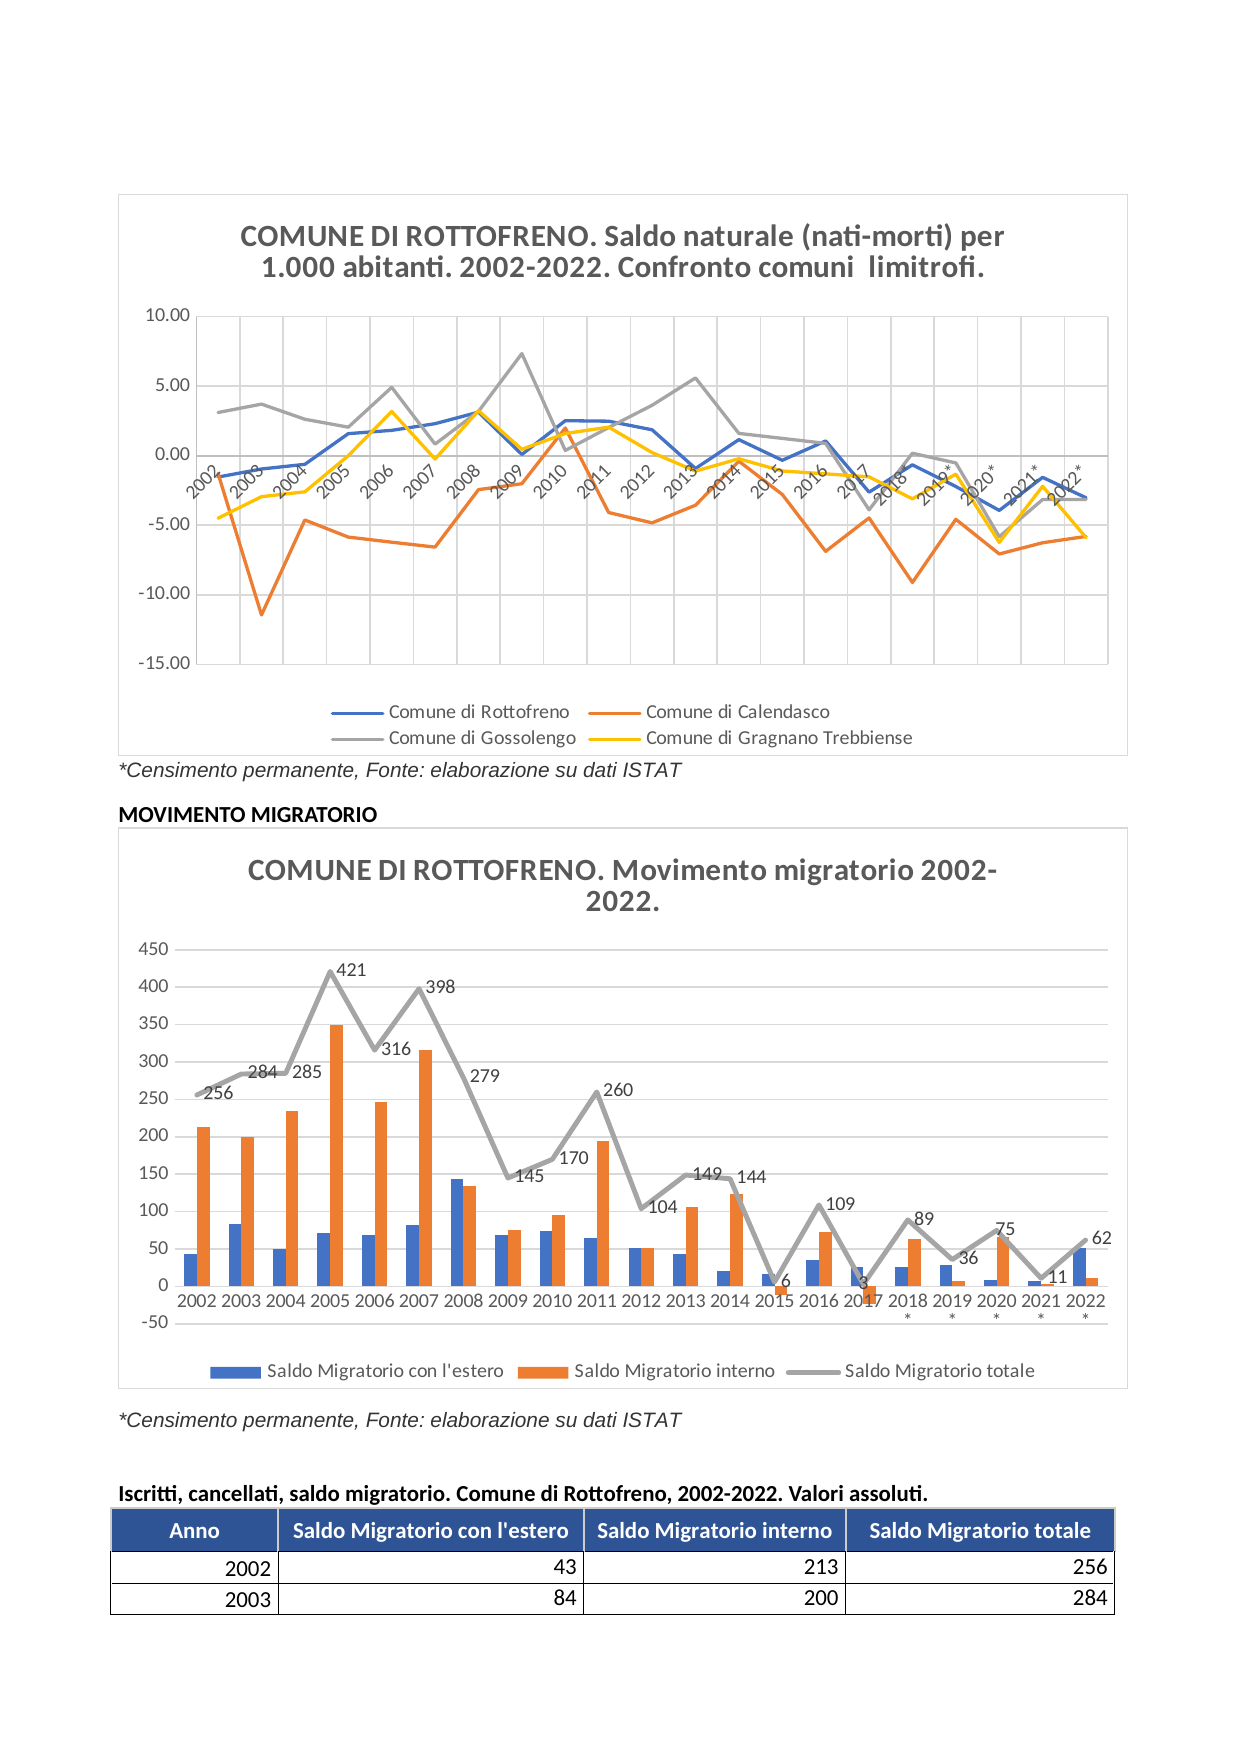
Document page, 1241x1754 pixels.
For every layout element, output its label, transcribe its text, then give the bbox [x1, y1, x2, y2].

table_cell 213 [584, 1552, 845, 1582]
table_cell 43 [279, 1552, 583, 1582]
table_cell 256 [846, 1551, 1114, 1582]
table_header Saldo Migratorio interno [585, 1509, 845, 1551]
table_cell 84 [279, 1584, 583, 1614]
table_header Saldo Migratorio con l'estero [279, 1509, 583, 1551]
text Iscritti, cancellati, saldo migratorio. Comune di Rottofreno, 2002-2022. Valori assoluti. [118, 1479, 1122, 1507]
table_header Saldo Migratorio totale [847, 1509, 1114, 1551]
table_cell 284 [846, 1583, 1114, 1614]
text MOVIMENTO MIGRATORIO [118, 800, 1122, 827]
table_cell 2003 [111, 1583, 278, 1614]
table_header Anno [112, 1509, 277, 1551]
text *Censimento permanente, Fonte: elaborazione su dati ISTAT [118, 1408, 1122, 1432]
table_cell 2002 [111, 1552, 278, 1582]
table_cell 200 [584, 1584, 845, 1614]
text *Censimento permanente, Fonte: elaborazione su dati ISTAT [118, 756, 1122, 781]
